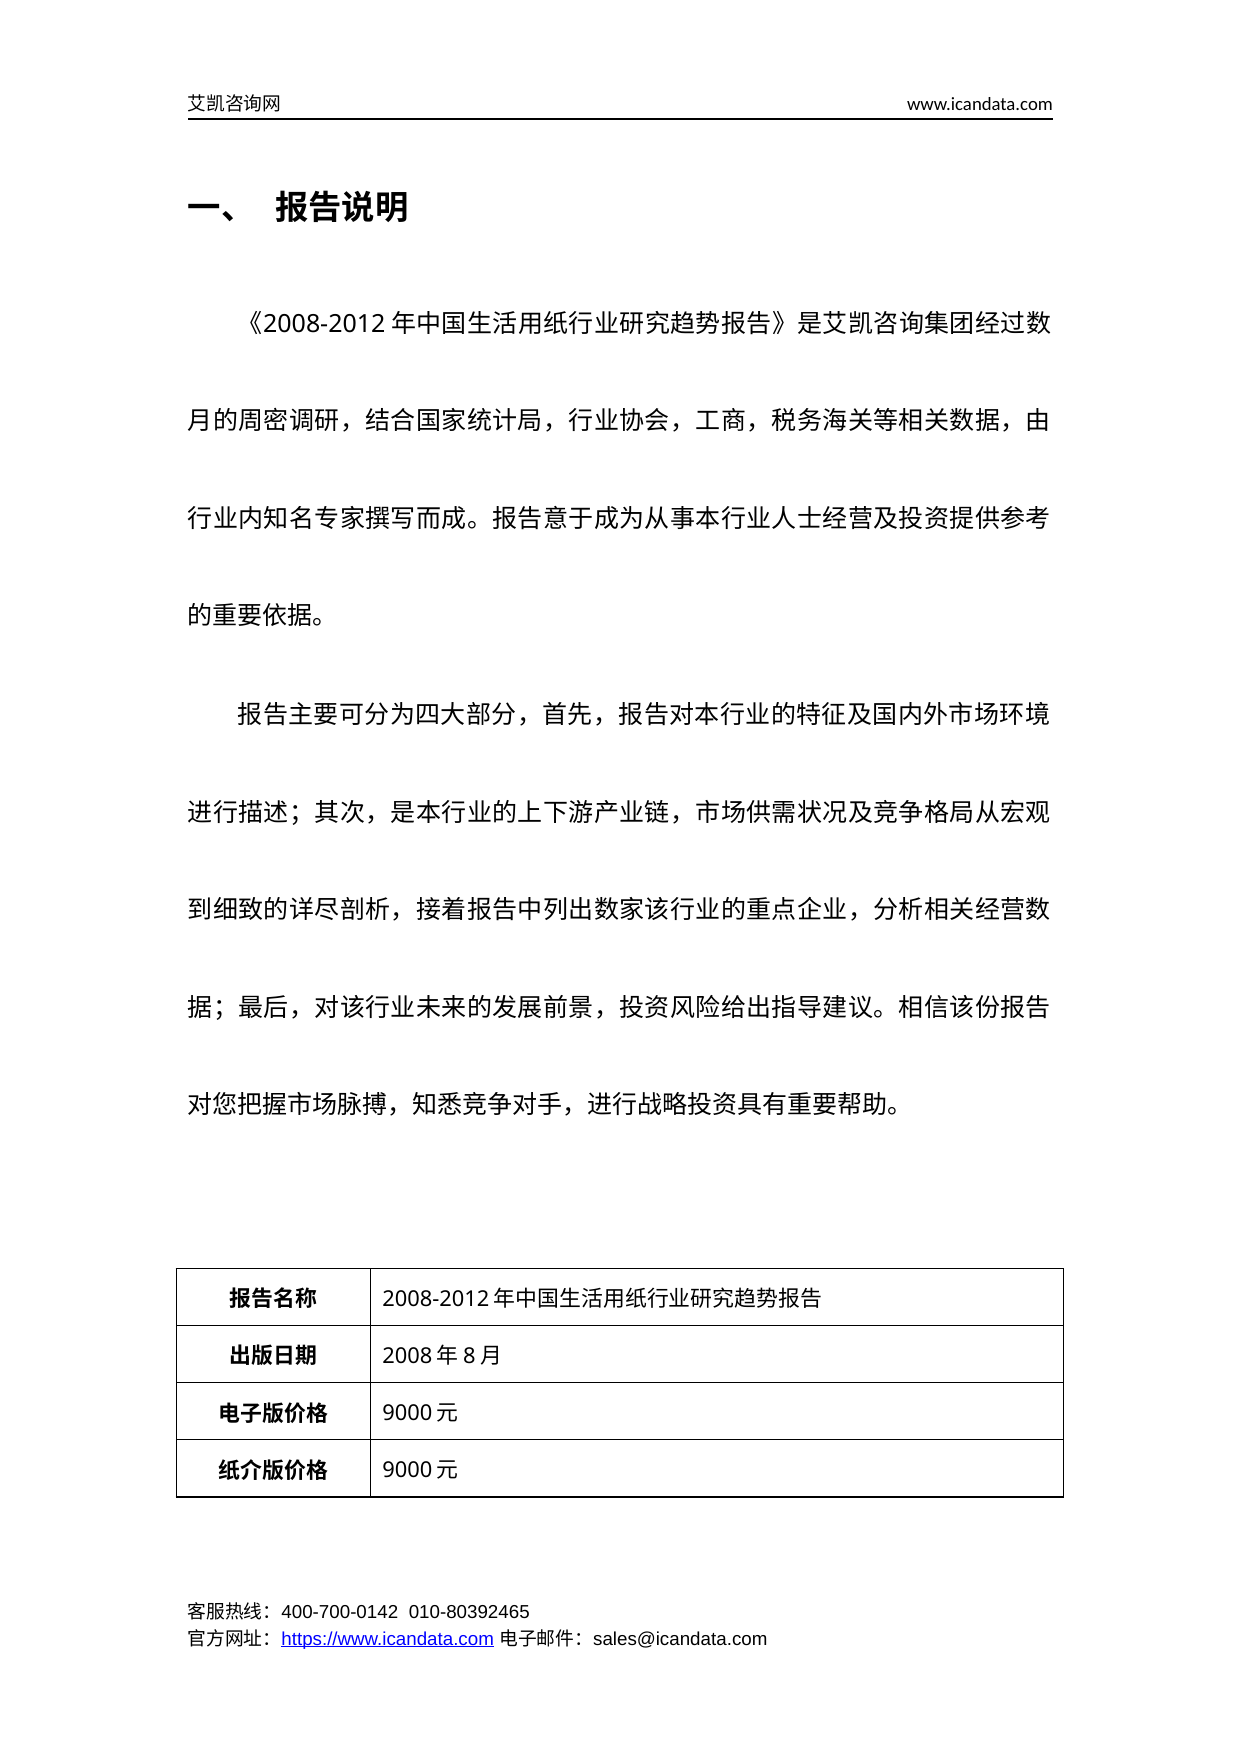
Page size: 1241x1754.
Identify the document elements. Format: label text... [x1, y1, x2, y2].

table_cell 纸介版价格 [177, 1440, 370, 1496]
table_cell 9000元 [371, 1383, 1063, 1439]
table_cell 9000元 [371, 1440, 1063, 1496]
text 报告主要可分为四大部分，首先，报告对本行业的特征及国内外市场环境进行描述；其次，是本行业的上下游产业链，市场供需状况及竞争格局从宏观到细致的详尽剖析，接着报告中列出数家该行业的重点企业，分析相关经营数据；最后，对该行业未来的发展前景，投资风险给出指导建议。相信该份报告对您把握市场脉搏，知悉竞争对手，进行战略投资具有重要帮助。 [187, 681, 1053, 1136]
table_cell 2008年8月 [371, 1326, 1063, 1382]
text 《2008-2012年中国生活用纸行业研究趋势报告》是艾凯咨询集团经过数月的周密调研，结合国家统计局，行业协会，工商，税务海关等相关数据，由行业内知名专家撰写而成。报告意于成为从事本行业人士经营及投资提供参考的重要依据。 [187, 289, 1053, 646]
table_header 报告名称 [177, 1269, 370, 1325]
table_header 2008-2012年中国生活用纸行业研究趋势报告 [371, 1269, 1063, 1325]
table_cell 出版日期 [177, 1326, 370, 1382]
subtitle 报告说明 [187, 172, 1053, 237]
table_cell 电子版价格 [177, 1383, 370, 1439]
